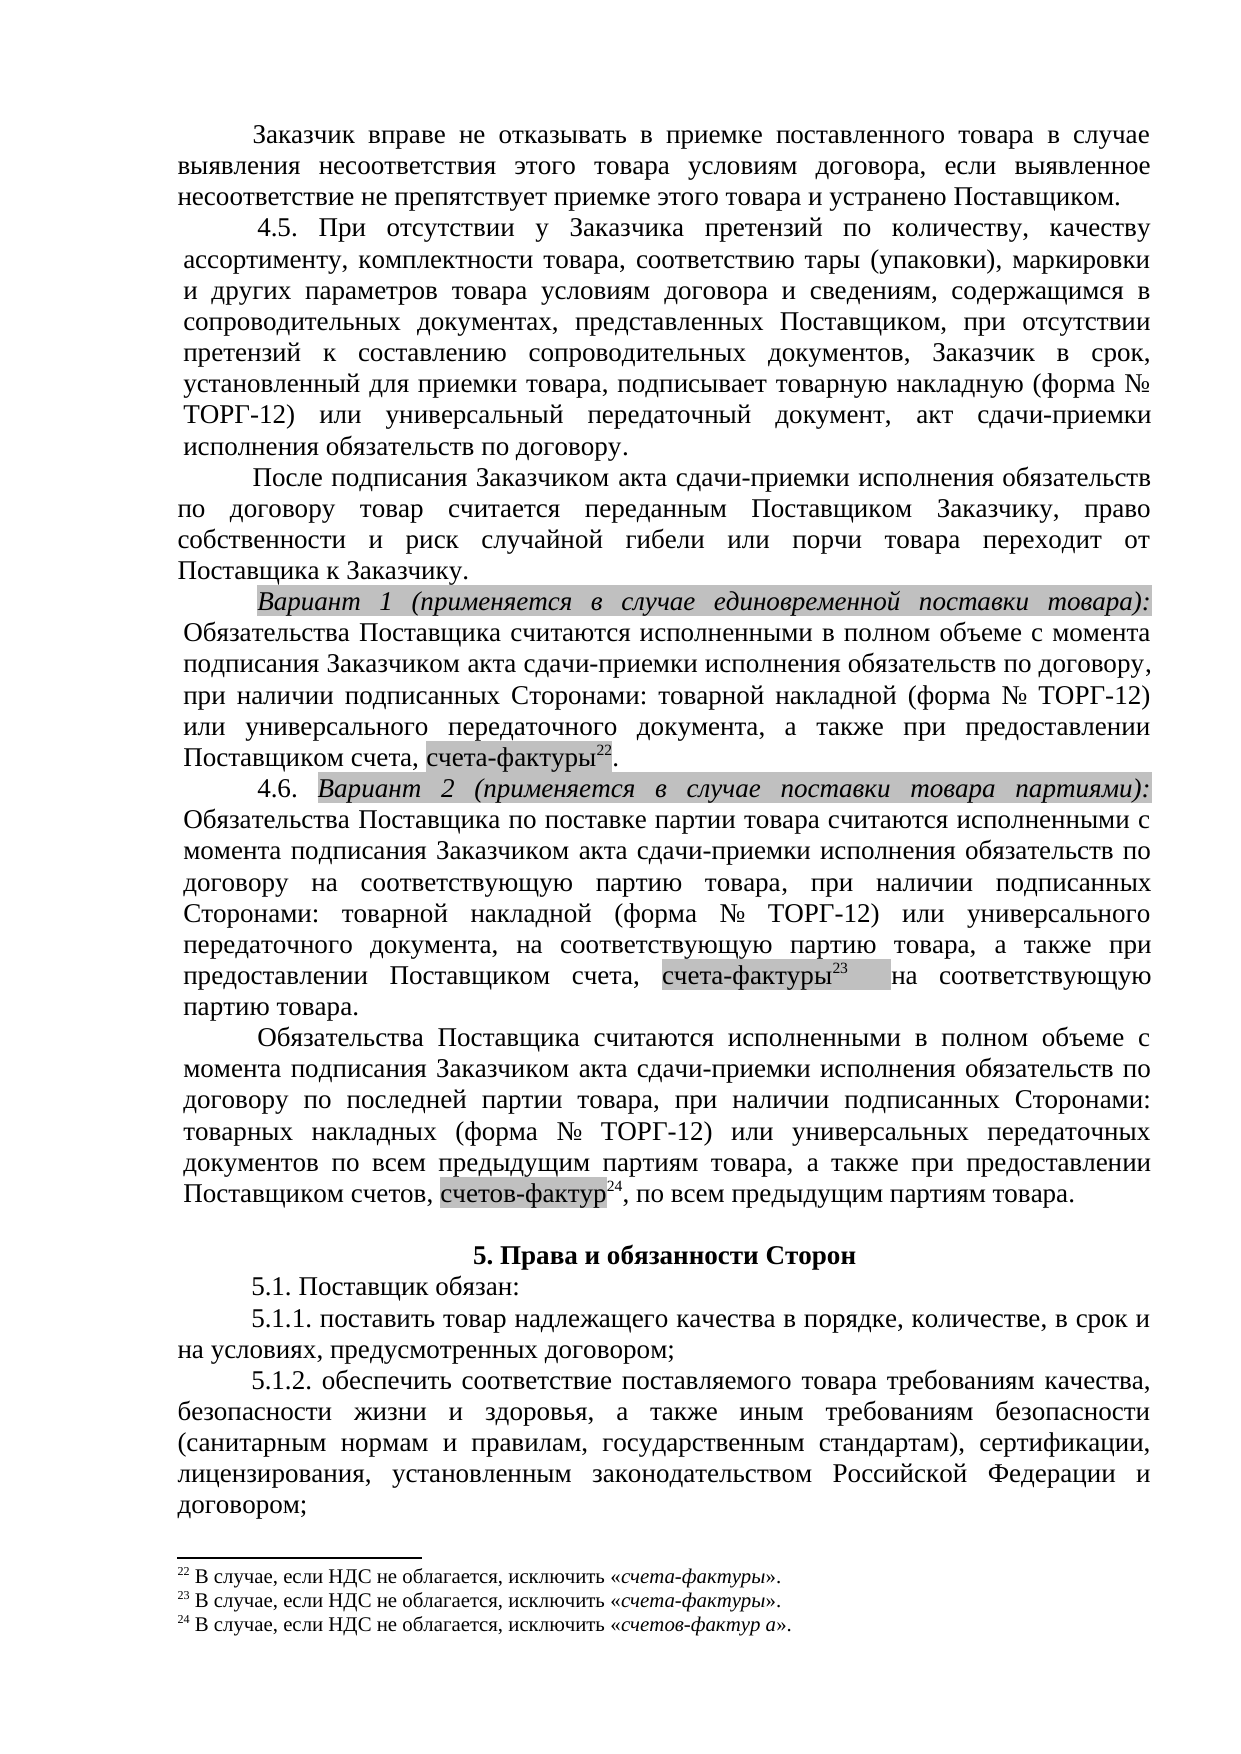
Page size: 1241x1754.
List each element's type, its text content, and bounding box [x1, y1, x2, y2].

text Заказчик вправе не отказывать в приемке поставленного товара в случае выявления несоответствия этого товара условиям договора, если выявленное несоответствие не препятствует приемке этого товара и устранено Поставщиком. [177, 118, 1152, 212]
text 5. Права и обязанности Сторон [177, 1239, 1152, 1271]
text 4.6. Вариант 2 (применяется в случае поставки товара партиями): Обязательства Поставщика по поставке партии товара считаются исполненными с момента подписания Заказчиком акта сдачи-приемки исполнения обязательств по договору на соответствующую партию товара, при наличии подписанных Сторонами: товарной накладной (форма № ТОРГ-12) или универсального передаточного документа, на соответствующую партию товара, а также при предоставлении Поставщиком счета, счета-фактуры на соответствующую партию товара. [183, 772, 1152, 1021]
text 5.1.1. поставить товар надлежащего качества в порядке, количестве, в срок и на условиях, предусмотренных договором; [177, 1302, 1152, 1364]
text 5.1. Поставщик обязан: [177, 1271, 1152, 1302]
text 5.1.2. обеспечить соответствие поставляемого товара требованиям качества, безопасности жизни и здоровья, а также иным требованиям безопасности (санитарным нормам и правилам, государственным стандартам), сертификации, лицензирования, установленным законодательством Российской Федерации и договором; [177, 1364, 1152, 1520]
text 4.5. При отсутствии у Заказчика претензий по количеству, качеству ассортименту, комплектности товара, соответствию тары (упаковки), маркировки и других параметров товара условиям договора и сведениям, содержащимся в сопроводительных документах, представленных Поставщиком, при отсутствии претензий к составлению сопроводительных документов, Заказчик в срок, установленный для приемки товара, подписывает товарную накладную (форма № ТОРГ-12) или универсальный передаточный документ, акт сдачи-приемки исполнения обязательств по договору. [183, 212, 1152, 461]
text Вариант 1 (применяется в случае единовременной поставки товара): Обязательства Поставщика считаются исполненными в полном объеме с момента подписания Заказчиком акта сдачи-приемки исполнения обязательств по договору, при наличии подписанных Сторонами: товарной накладной (форма № ТОРГ-12) или универсального передаточного документа, а также при предоставлении Поставщиком счета, счета-фактуры. [183, 585, 1152, 772]
text Обязательства Поставщика считаются исполненными в полном объеме с момента подписания Заказчиком акта сдачи-приемки исполнения обязательств по договору по последней партии товара, при наличии подписанных Сторонами: товарных накладных (форма № ТОРГ-12) или универсальных передаточных документов по всем предыдущим партиям товара, а также при предоставлении Поставщиком счетов, счетов-фактур, по всем предыдущим партиям товара. [183, 1021, 1152, 1208]
text После подписания Заказчиком акта сдачи-приемки исполнения обязательств по договору товар считается переданным Поставщиком Заказчику, право собственности и риск случайной гибели или порчи товара переходит от Поставщика к Заказчику. [177, 461, 1152, 585]
